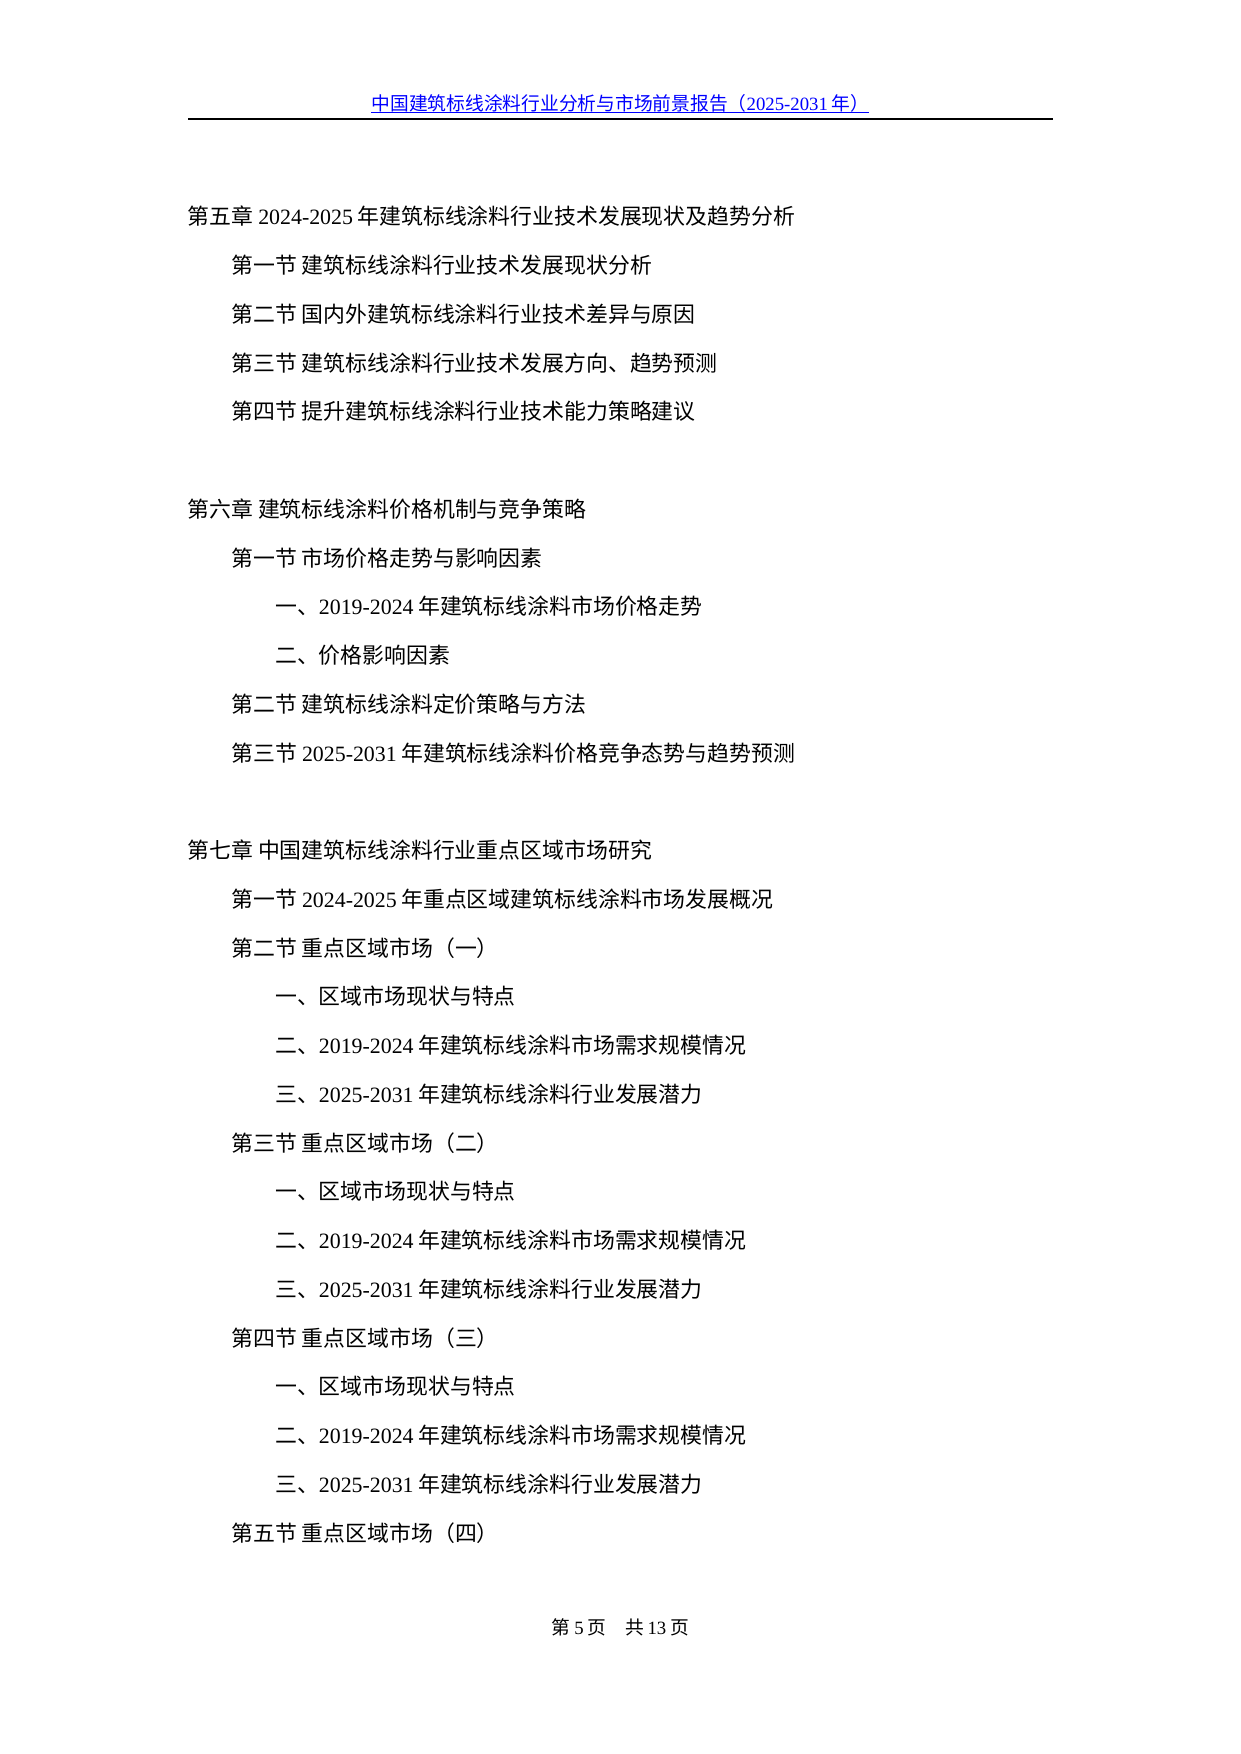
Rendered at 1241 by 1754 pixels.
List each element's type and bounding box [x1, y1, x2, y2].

text [187, 150, 1053, 1548]
